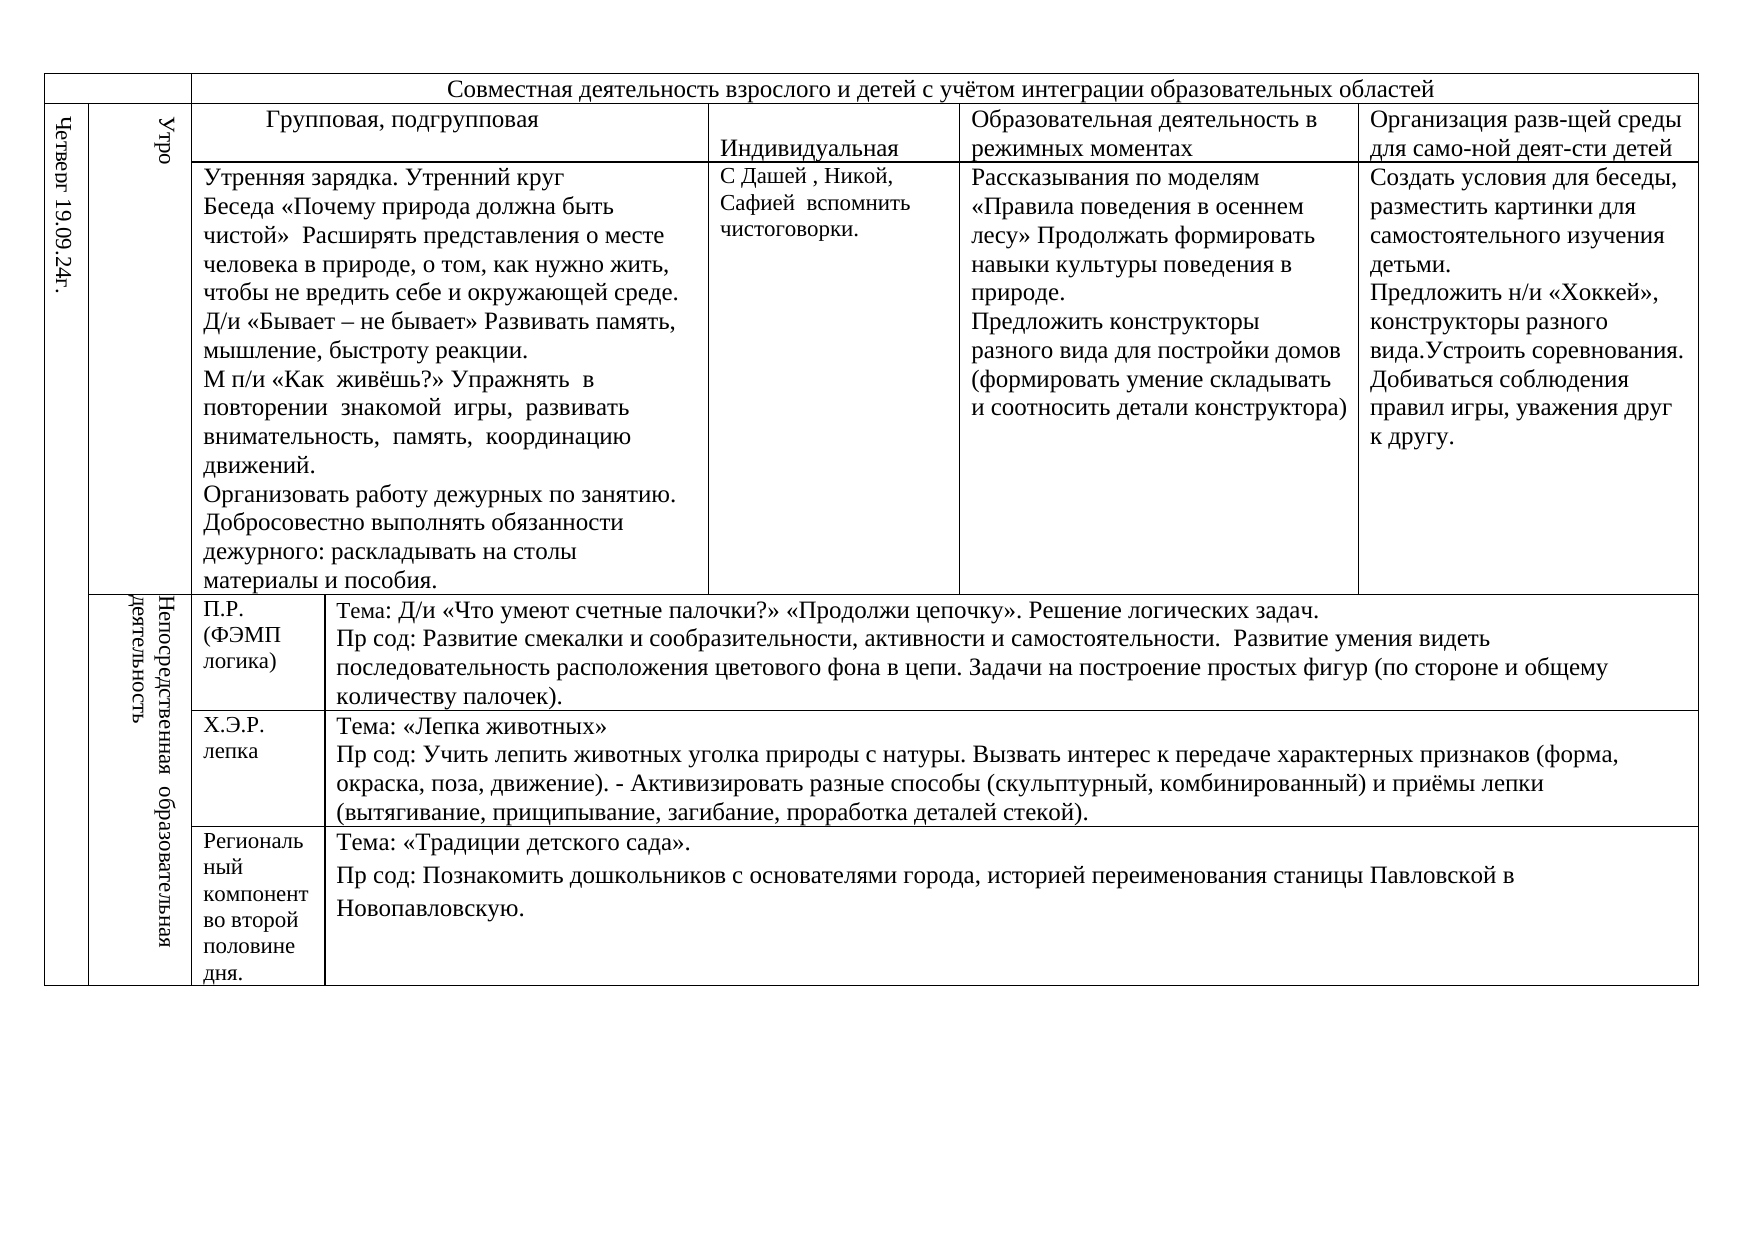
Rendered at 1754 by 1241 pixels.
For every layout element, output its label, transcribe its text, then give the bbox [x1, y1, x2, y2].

table_cell Образовательная деятельность в режимных моментах [960, 104, 1358, 161]
table_cell Создать условия для беседы, разместить картинки для самостоятельного изучения детьми. Предложить н/и «Хоккей», конструкторы разного вида.Устроить соревнования. Добиваться соблюдения правил игры, уважения друг к другу. [1359, 163, 1698, 594]
table_header [45, 74, 191, 103]
table_cell Четверг 19.09.24г. [45, 104, 88, 985]
table_cell П.Р. (ФЭМП логика) [192, 595, 324, 710]
table_cell Утро [89, 104, 191, 594]
table_cell Групповая, подгрупповая [192, 104, 708, 161]
table_cell Индивидуальная [709, 104, 959, 161]
table_cell Региональный компонент во второй половине дня. [192, 827, 324, 985]
table_cell Тема: «Традиции детского сада». Пр сод: Познакомить дошкольников с основателями города, историей переименования станицы Павловской в Новопавловскую. [326, 827, 1698, 985]
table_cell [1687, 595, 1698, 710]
table_cell Х.Э.Р. лепка [192, 711, 324, 826]
table_cell Рассказывания по моделям «Правила поведения в осеннем лесу» Продолжать формировать навыки культуры поведения в природе. Предложить конструкторы разного вида для постройки домов (формировать умение складывать и соотносить детали конструктора) [960, 163, 1358, 594]
table_cell Организация разв-щей среды для само-ной деят-сти детей [1359, 104, 1698, 161]
table_cell Утренняя зарядка. Утренний круг Беседа «Почему природа должна быть чистой» Расширять представления о месте человека в природе, о том, как нужно жить, чтобы не вредить себе и окружающей среде. Д/и «Бывает – не бывает» Развивать память, мышление, быстроту реакции. М п/и «Как живёшь?» Упражнять в повторении знакомой игры, развивать внимательность, память, координацию движений. Организовать работу дежурных по занятию. Добросовестно выполнять обязанности дежурного: раскладывать на столы материалы и пособия. [192, 163, 708, 594]
table_cell С Дашей , Никой, Сафией вспомнить чистоговорки. [709, 163, 959, 594]
table_header Совместная деятельность взрослого и детей с учётом интеграции образовательных областей [192, 74, 1698, 103]
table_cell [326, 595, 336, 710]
table_cell Непосредственная образовательная деятельность [89, 595, 191, 985]
table_cell Тема: «Лепка животных» Пр сод: Учить лепить животных уголка природы с натуры. Вызвать интерес к передаче характерных признаков (форма, окраска, поза, движение). - Активизировать разные способы (скульптурный, комбинированный) и приёмы лепки (вытягивание, прищипывание, загибание, проработка деталей стекой). [326, 711, 1698, 826]
